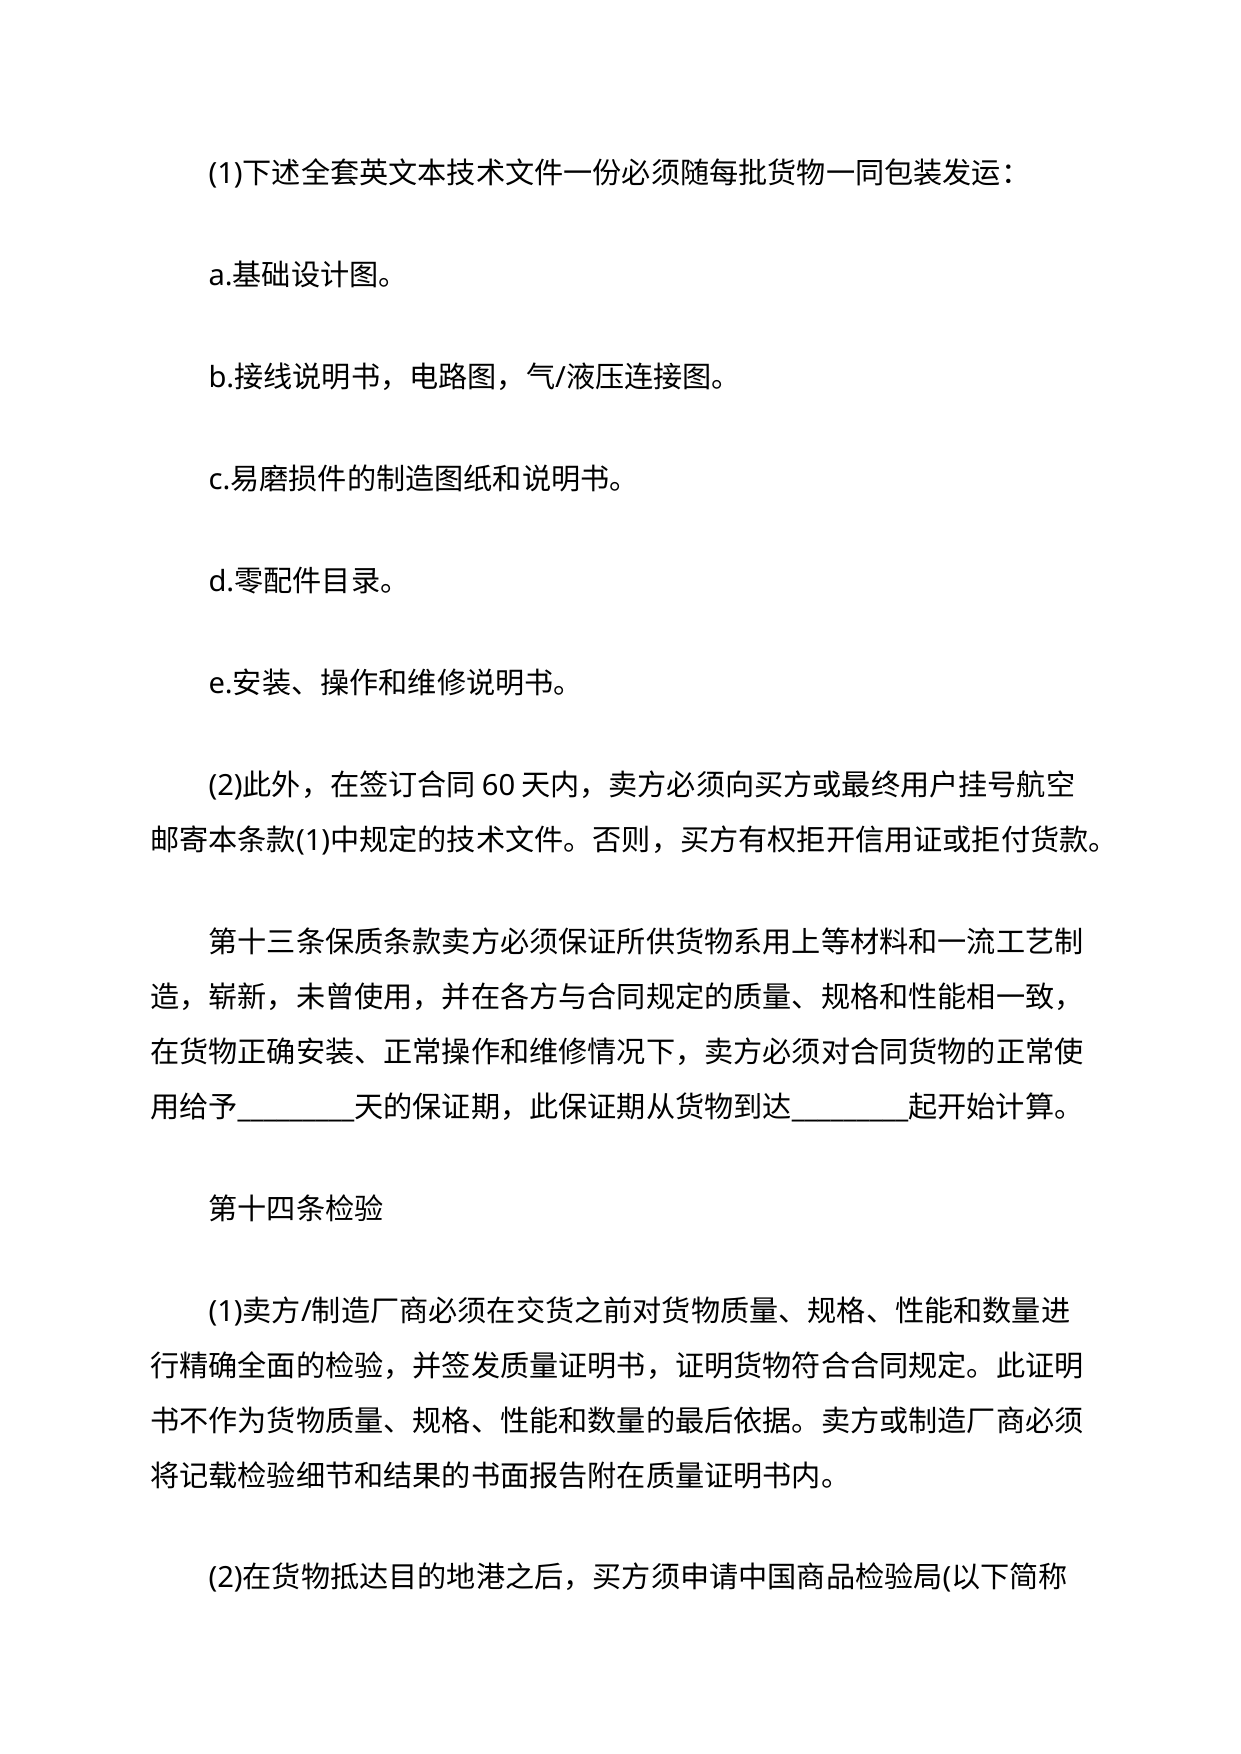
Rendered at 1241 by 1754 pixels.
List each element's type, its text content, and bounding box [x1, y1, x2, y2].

text b.接线说明书，电路图，气/液压连接图。 [150, 354, 1090, 396]
text c.易磨损件的制造图纸和说明书。 [150, 456, 1090, 498]
text 第十三条保质条款卖方必须保证所供货物系用上等材料和一流工艺制造，崭新，未曾使用，并在各方与合同规定的质量、规格和性能相一致，在货物正确安装、正常操作和维修情况下，卖方必须对合同货物的正常使用给予_________天的保证期，此保证期从货物到达_________起开始计算。 [150, 919, 1090, 1126]
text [150, 1554, 1090, 1596]
text (1)卖方/制造厂商必须在交货之前对货物质量、规格、性能和数量进行精确全面的检验，并签发质量证明书，证明货物符合合同规定。此证明书不作为货物质量、规格、性能和数量的最后依据。卖方或制造厂商必须将记载检验细节和结果的书面报告附在质量证明书内。 [150, 1287, 1090, 1494]
text e.安装、操作和维修说明书。 [150, 660, 1090, 702]
text (1)下述全套英文本技术文件一份必须随每批货物一同包装发运： [150, 150, 1090, 192]
text d.零配件目录。 [150, 558, 1090, 600]
text a.基础设计图。 [150, 252, 1090, 294]
text 第十四条检验 [150, 1186, 1090, 1228]
text (2)此外，在签订合同60天内，卖方必须向买方或最终用户挂号航空邮寄本条款(1)中规定的技术文件。否则，买方有权拒开信用证或拒付货款。 [150, 762, 1090, 859]
